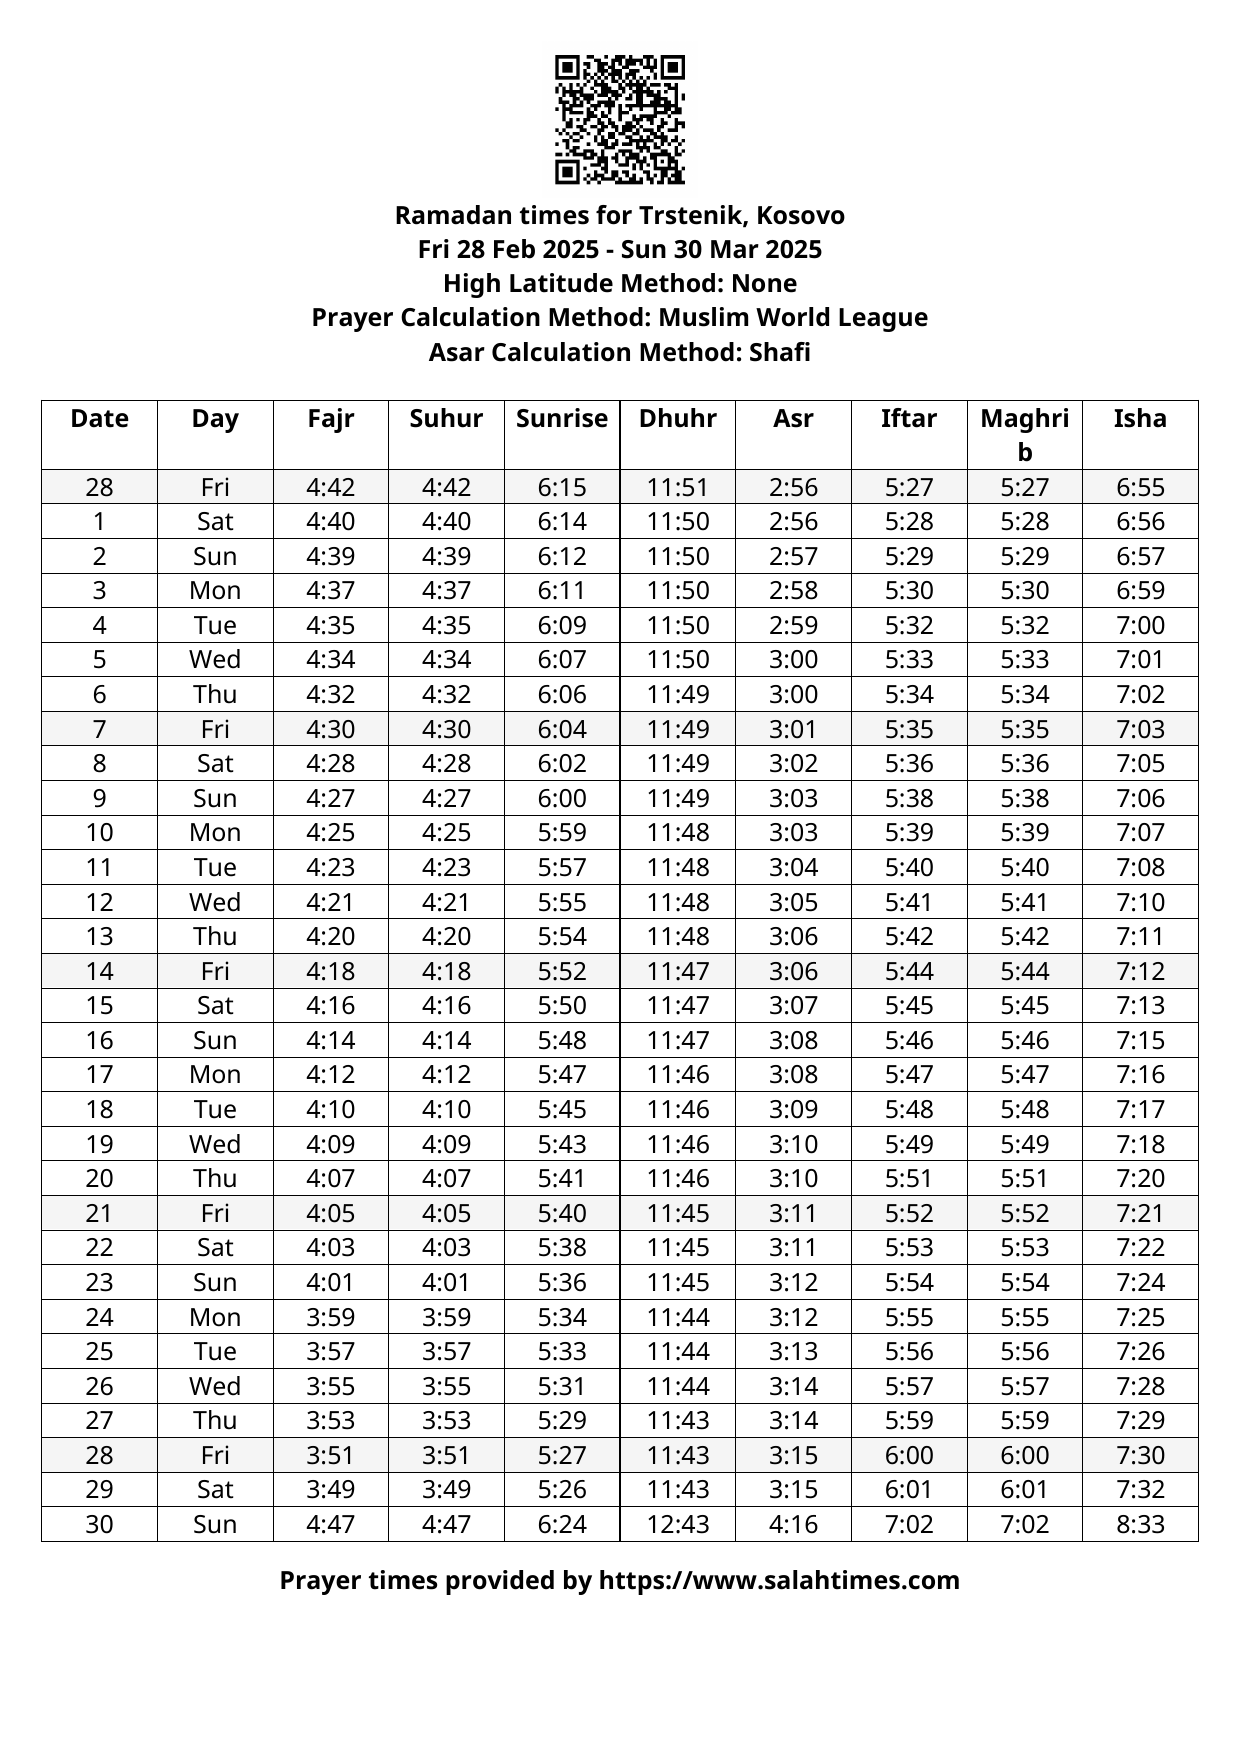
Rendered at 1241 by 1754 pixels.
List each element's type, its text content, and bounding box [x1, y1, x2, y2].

table_cell 1 [42, 504, 157, 538]
table_cell 5:28 [852, 504, 967, 538]
table_cell 3:01 [736, 712, 851, 745]
table_cell 11:50 [621, 539, 735, 572]
table_cell 4:39 [389, 539, 504, 572]
table_cell 5:54 [968, 1265, 1082, 1299]
table_cell 9 [42, 781, 157, 814]
table_cell 11:49 [621, 746, 735, 780]
text High Latitude Method: None [42, 266, 1198, 300]
table_cell 3:53 [274, 1404, 388, 1437]
table_cell 3:51 [389, 1438, 504, 1472]
table_cell 2:56 [736, 504, 851, 538]
table_cell 7:00 [1083, 608, 1198, 642]
table_cell 26 [42, 1369, 157, 1402]
table_cell Sun [158, 1023, 273, 1057]
table_cell 11:45 [621, 1196, 735, 1229]
table_cell 5:41 [968, 885, 1082, 918]
table_cell Sat [158, 1231, 273, 1264]
table_cell 3:51 [274, 1438, 388, 1472]
table_cell 11:49 [621, 677, 735, 711]
table_cell 2 [42, 539, 157, 572]
table_cell 4:18 [389, 954, 504, 987]
table_cell 4 [42, 608, 157, 642]
table_cell 11:47 [621, 1023, 735, 1057]
table_cell 5:53 [852, 1231, 967, 1264]
table_cell Sat [158, 746, 273, 780]
table_cell 7:05 [1083, 746, 1198, 780]
table_cell 3:13 [736, 1334, 851, 1368]
table_cell 3:03 [736, 816, 851, 849]
table_cell 6:00 [505, 781, 619, 814]
table_cell 11:46 [621, 1058, 735, 1091]
table_cell 3:02 [736, 746, 851, 780]
table_cell 4:25 [389, 816, 504, 849]
table_cell 29 [42, 1473, 157, 1506]
table_cell 4:23 [274, 850, 388, 884]
table_cell 7:28 [1083, 1369, 1198, 1402]
table_cell 6 [42, 677, 157, 711]
table_cell 12:43 [621, 1507, 735, 1541]
table_cell 3:11 [736, 1196, 851, 1229]
table_cell 4:40 [389, 504, 504, 538]
table_cell 5:45 [505, 1092, 619, 1126]
table_cell 4:07 [274, 1161, 388, 1195]
table_cell 4:27 [274, 781, 388, 814]
table_cell 4:03 [274, 1231, 388, 1264]
table_cell 5:55 [852, 1300, 967, 1333]
table_cell 6:55 [1083, 470, 1198, 503]
table_cell 5:42 [968, 919, 1082, 953]
table_cell 5:36 [968, 746, 1082, 780]
table_cell 4:35 [389, 608, 504, 642]
table_cell 5 [42, 643, 157, 676]
table_cell 4:39 [274, 539, 388, 572]
table_cell 7:08 [1083, 850, 1198, 884]
table_cell 2:56 [736, 470, 851, 503]
table_cell 5:27 [968, 470, 1082, 503]
table_cell 3:11 [736, 1231, 851, 1264]
table_cell 3:07 [736, 989, 851, 1022]
table_cell 5:40 [852, 850, 967, 884]
table_cell 5:52 [852, 1196, 967, 1229]
table_cell 6:00 [968, 1438, 1082, 1472]
table_cell 7:26 [1083, 1334, 1198, 1368]
table_cell 5:59 [968, 1404, 1082, 1437]
table_cell 6:15 [505, 470, 619, 503]
table_cell 5:49 [852, 1127, 967, 1160]
table_cell 5:51 [968, 1161, 1082, 1195]
table_cell 4:30 [274, 712, 388, 745]
table_cell 7:13 [1083, 989, 1198, 1022]
table_cell 24 [42, 1300, 157, 1333]
table_cell 3:06 [736, 919, 851, 953]
table_cell Sat [158, 989, 273, 1022]
table_cell 4:35 [274, 608, 388, 642]
table_cell 5:54 [852, 1265, 967, 1299]
table_cell 3:08 [736, 1058, 851, 1091]
table_cell 4:12 [274, 1058, 388, 1091]
table_cell 22 [42, 1231, 157, 1264]
table_cell 4:20 [274, 919, 388, 953]
table_cell Thu [158, 677, 273, 711]
table_cell Mon [158, 574, 273, 607]
table_cell Mon [158, 1300, 273, 1333]
table_cell 7:16 [1083, 1058, 1198, 1091]
table_cell 5:30 [852, 574, 967, 607]
table_cell 5:45 [968, 989, 1082, 1022]
table_cell 7:01 [1083, 643, 1198, 676]
table_cell 7:17 [1083, 1092, 1198, 1126]
table_cell 4:01 [274, 1265, 388, 1299]
table_cell 21 [42, 1196, 157, 1229]
picture [542, 41, 699, 198]
table_cell 3:06 [736, 954, 851, 987]
table_cell 7:15 [1083, 1023, 1198, 1057]
table_cell Fri [158, 1196, 273, 1229]
table_cell 5:52 [505, 954, 619, 987]
table_cell 11 [42, 850, 157, 884]
table_cell 11:49 [621, 712, 735, 745]
table_cell 4:05 [274, 1196, 388, 1229]
table_cell 3:12 [736, 1265, 851, 1299]
table_cell Mon [158, 1058, 273, 1091]
table_cell 3:00 [736, 643, 851, 676]
table_cell 7 [42, 712, 157, 745]
table_cell 4:16 [736, 1507, 851, 1541]
table_cell 11:51 [621, 470, 735, 503]
table_cell 3:49 [389, 1473, 504, 1506]
table_cell 5:38 [852, 781, 967, 814]
table_cell 6:07 [505, 643, 619, 676]
table_cell 7:02 [1083, 677, 1198, 711]
table_cell 6:02 [505, 746, 619, 780]
table_cell 3:15 [736, 1438, 851, 1472]
table_cell 4:10 [274, 1092, 388, 1126]
table_cell 4:37 [274, 574, 388, 607]
table_cell 3 [42, 574, 157, 607]
table_cell 4:16 [389, 989, 504, 1022]
table_cell Tue [158, 1334, 273, 1368]
table_cell 6:12 [505, 539, 619, 572]
table_cell 3:04 [736, 850, 851, 884]
table_cell 4:34 [389, 643, 504, 676]
table_cell 5:39 [968, 816, 1082, 849]
table_cell 5:33 [505, 1334, 619, 1368]
table_cell Thu [158, 919, 273, 953]
table_cell 4:28 [389, 746, 504, 780]
table_cell 5:34 [852, 677, 967, 711]
table_cell 6:00 [852, 1438, 967, 1472]
table_cell 4:14 [274, 1023, 388, 1057]
table_cell 4:34 [274, 643, 388, 676]
table_cell Fri [158, 470, 273, 503]
table_cell 6:59 [1083, 574, 1198, 607]
table_cell 30 [42, 1507, 157, 1541]
table_cell 4:21 [274, 885, 388, 918]
table_cell 5:51 [852, 1161, 967, 1195]
table_cell 5:53 [968, 1231, 1082, 1264]
table_cell 7:32 [1083, 1473, 1198, 1506]
text Ramadan times for Trstenik, Kosovo [42, 198, 1198, 232]
table_cell 4:47 [274, 1507, 388, 1541]
table_cell 4:10 [389, 1092, 504, 1126]
table_cell 4:32 [274, 677, 388, 711]
table_cell Sun [158, 781, 273, 814]
table_cell 11:48 [621, 850, 735, 884]
table_cell 11:43 [621, 1404, 735, 1437]
table_cell 7:03 [1083, 712, 1198, 745]
table_cell Fri [158, 712, 273, 745]
table_cell 5:35 [968, 712, 1082, 745]
table_cell 5:48 [505, 1023, 619, 1057]
table_cell 4:14 [389, 1023, 504, 1057]
table_cell 5:45 [852, 989, 967, 1022]
table_cell 11:48 [621, 816, 735, 849]
table_cell 4:03 [389, 1231, 504, 1264]
table_cell 5:44 [852, 954, 967, 987]
table_cell 7:24 [1083, 1265, 1198, 1299]
table_cell 4:37 [389, 574, 504, 607]
table_cell 5:44 [968, 954, 1082, 987]
table_cell 3:57 [274, 1334, 388, 1368]
table_cell 7:06 [1083, 781, 1198, 814]
table_cell 5:28 [968, 504, 1082, 538]
table_cell 4:42 [389, 470, 504, 503]
table_cell 5:52 [968, 1196, 1082, 1229]
table_cell 11:46 [621, 1092, 735, 1126]
table_cell 4:05 [389, 1196, 504, 1229]
table_cell 11:50 [621, 574, 735, 607]
table_cell 8:33 [1083, 1507, 1198, 1541]
table_cell 3:53 [389, 1404, 504, 1437]
table_cell 5:40 [505, 1196, 619, 1229]
table_header Fajr [274, 401, 388, 469]
table_cell 28 [42, 470, 157, 503]
table_cell 23 [42, 1265, 157, 1299]
table_cell 3:49 [274, 1473, 388, 1506]
table_cell 5:47 [852, 1058, 967, 1091]
table_header Suhur [389, 401, 504, 469]
table_cell 7:21 [1083, 1196, 1198, 1229]
table_cell 5:47 [968, 1058, 1082, 1091]
table_cell 5:48 [852, 1092, 967, 1126]
table_cell 11:45 [621, 1265, 735, 1299]
table_cell 5:43 [505, 1127, 619, 1160]
table_cell 4:01 [389, 1265, 504, 1299]
table_cell 11:50 [621, 608, 735, 642]
table_cell 5:29 [505, 1404, 619, 1437]
table_cell 5:39 [852, 816, 967, 849]
table_cell 11:46 [621, 1161, 735, 1195]
table_cell 4:25 [274, 816, 388, 849]
table_cell 5:59 [505, 816, 619, 849]
table_cell 5:33 [852, 643, 967, 676]
table_header Asr [736, 401, 851, 469]
table_cell Thu [158, 1404, 273, 1437]
table_cell 7:20 [1083, 1161, 1198, 1195]
table_cell 3:55 [274, 1369, 388, 1402]
text Prayer Calculation Method: Muslim World League [42, 300, 1198, 334]
table_cell 7:07 [1083, 816, 1198, 849]
table_cell 5:40 [968, 850, 1082, 884]
table_cell 3:15 [736, 1473, 851, 1506]
table_cell 11:50 [621, 504, 735, 538]
table_cell 5:38 [968, 781, 1082, 814]
table_cell 15 [42, 989, 157, 1022]
table_header Sunrise [505, 401, 619, 469]
table_cell 5:46 [968, 1023, 1082, 1057]
table_cell 4:09 [274, 1127, 388, 1160]
table_cell 3:14 [736, 1404, 851, 1437]
table_cell 4:20 [389, 919, 504, 953]
table_cell 6:24 [505, 1507, 619, 1541]
table_cell 5:48 [968, 1092, 1082, 1126]
table_cell Wed [158, 1127, 273, 1160]
table_cell 7:11 [1083, 919, 1198, 953]
table_cell 5:57 [852, 1369, 967, 1402]
table_cell 5:34 [505, 1300, 619, 1333]
table_cell Sat [158, 1473, 273, 1506]
table_cell 4:47 [389, 1507, 504, 1541]
table_cell 4:23 [389, 850, 504, 884]
table_cell 12 [42, 885, 157, 918]
table_cell 5:29 [968, 539, 1082, 572]
table_cell Sun [158, 1507, 273, 1541]
table_cell 6:01 [852, 1473, 967, 1506]
table_cell 4:09 [389, 1127, 504, 1160]
table_cell 7:18 [1083, 1127, 1198, 1160]
table_cell 3:12 [736, 1300, 851, 1333]
table_cell 5:57 [505, 850, 619, 884]
table_cell Wed [158, 1369, 273, 1402]
table_cell 4:18 [274, 954, 388, 987]
table_cell 6:14 [505, 504, 619, 538]
table_cell 3:10 [736, 1161, 851, 1195]
table_cell 5:32 [852, 608, 967, 642]
table_cell 4:21 [389, 885, 504, 918]
table_cell 4:12 [389, 1058, 504, 1091]
table_cell 7:02 [852, 1507, 967, 1541]
table_cell 7:02 [968, 1507, 1082, 1541]
table_cell Fri [158, 954, 273, 987]
table_cell 11:50 [621, 643, 735, 676]
table_cell 6:57 [1083, 539, 1198, 572]
text Prayer times provided by https://www.salahtimes.com [42, 1563, 1198, 1597]
table_header Isha [1083, 401, 1198, 469]
table_cell 6:01 [968, 1473, 1082, 1506]
table_cell 19 [42, 1127, 157, 1160]
table_cell 5:55 [505, 885, 619, 918]
table_cell 28 [42, 1438, 157, 1472]
table_cell 6:09 [505, 608, 619, 642]
table_cell 3:00 [736, 677, 851, 711]
table_cell 3:59 [389, 1300, 504, 1333]
table_cell Sun [158, 1265, 273, 1299]
table_cell 4:30 [389, 712, 504, 745]
table_cell 5:27 [505, 1438, 619, 1472]
table_cell 5:36 [505, 1265, 619, 1299]
table_cell 25 [42, 1334, 157, 1368]
table_cell 5:49 [968, 1127, 1082, 1160]
table_cell 3:55 [389, 1369, 504, 1402]
table_cell Thu [158, 1161, 273, 1195]
table_cell 6:04 [505, 712, 619, 745]
table_cell 18 [42, 1092, 157, 1126]
table_cell 5:29 [852, 539, 967, 572]
table_cell 5:38 [505, 1231, 619, 1264]
table_cell 7:22 [1083, 1231, 1198, 1264]
table_cell 3:03 [736, 781, 851, 814]
table_header Day [158, 401, 273, 469]
table_cell 3:59 [274, 1300, 388, 1333]
table_cell 11:43 [621, 1438, 735, 1472]
text Asar Calculation Method: Shafi [42, 334, 1198, 368]
table_cell 5:41 [505, 1161, 619, 1195]
table_cell 3:05 [736, 885, 851, 918]
table_cell 5:56 [968, 1334, 1082, 1368]
table_cell 4:42 [274, 470, 388, 503]
table_cell 11:44 [621, 1300, 735, 1333]
table_cell 6:56 [1083, 504, 1198, 538]
table_cell 10 [42, 816, 157, 849]
table_cell 5:27 [852, 470, 967, 503]
table_cell Wed [158, 885, 273, 918]
table_cell Wed [158, 643, 273, 676]
table_cell Sat [158, 504, 273, 538]
table_cell 4:07 [389, 1161, 504, 1195]
table_cell 5:30 [968, 574, 1082, 607]
table_cell 6:06 [505, 677, 619, 711]
table_cell Tue [158, 608, 273, 642]
table_cell 2:58 [736, 574, 851, 607]
table_cell 11:47 [621, 954, 735, 987]
table_cell Tue [158, 850, 273, 884]
table_cell 5:34 [968, 677, 1082, 711]
table_cell 5:57 [968, 1369, 1082, 1402]
table_cell 11:44 [621, 1334, 735, 1368]
table_cell 6:11 [505, 574, 619, 607]
table_cell 5:59 [852, 1404, 967, 1437]
table_cell 4:16 [274, 989, 388, 1022]
table_header Maghrib [968, 401, 1082, 469]
table_cell 5:46 [852, 1023, 967, 1057]
table_cell 5:47 [505, 1058, 619, 1091]
table_cell 5:31 [505, 1369, 619, 1402]
table_cell 5:55 [968, 1300, 1082, 1333]
table_cell Sun [158, 539, 273, 572]
table_cell 5:33 [968, 643, 1082, 676]
table_cell 13 [42, 919, 157, 953]
table_cell 27 [42, 1404, 157, 1437]
table_cell 5:35 [852, 712, 967, 745]
table_header Dhuhr [621, 401, 735, 469]
text Fri 28 Feb 2025 - Sun 30 Mar 2025 [42, 232, 1198, 266]
table_cell 5:26 [505, 1473, 619, 1506]
table_cell 2:59 [736, 608, 851, 642]
table_cell 11:46 [621, 1127, 735, 1160]
table_cell 4:32 [389, 677, 504, 711]
table_cell 16 [42, 1023, 157, 1057]
table_cell 5:50 [505, 989, 619, 1022]
table_cell 7:30 [1083, 1438, 1198, 1472]
table_cell 14 [42, 954, 157, 987]
table_cell 3:08 [736, 1023, 851, 1057]
table_cell 5:42 [852, 919, 967, 953]
table_cell 11:48 [621, 919, 735, 953]
table_cell 2:57 [736, 539, 851, 572]
table_cell 11:43 [621, 1473, 735, 1506]
table_cell 11:45 [621, 1231, 735, 1264]
table_cell 5:56 [852, 1334, 967, 1368]
table_cell 3:10 [736, 1127, 851, 1160]
table_cell 20 [42, 1161, 157, 1195]
table_cell 11:49 [621, 781, 735, 814]
table_cell 5:32 [968, 608, 1082, 642]
table_cell 11:48 [621, 885, 735, 918]
table_header Date [42, 401, 157, 469]
table_cell 3:09 [736, 1092, 851, 1126]
table_cell 5:54 [505, 919, 619, 953]
table_cell 7:10 [1083, 885, 1198, 918]
table_cell Fri [158, 1438, 273, 1472]
table_cell Mon [158, 816, 273, 849]
table_cell 3:57 [389, 1334, 504, 1368]
table_cell 4:28 [274, 746, 388, 780]
table_cell 5:41 [852, 885, 967, 918]
table_header Iftar [852, 401, 967, 469]
table_cell 7:25 [1083, 1300, 1198, 1333]
table_cell Tue [158, 1092, 273, 1126]
table_cell 3:14 [736, 1369, 851, 1402]
table_cell 4:40 [274, 504, 388, 538]
table_cell 7:29 [1083, 1404, 1198, 1437]
table_cell 5:36 [852, 746, 967, 780]
table_cell 11:44 [621, 1369, 735, 1402]
table_cell 7:12 [1083, 954, 1198, 987]
table_cell 8 [42, 746, 157, 780]
table_cell 11:47 [621, 989, 735, 1022]
table_cell 17 [42, 1058, 157, 1091]
table_cell 4:27 [389, 781, 504, 814]
